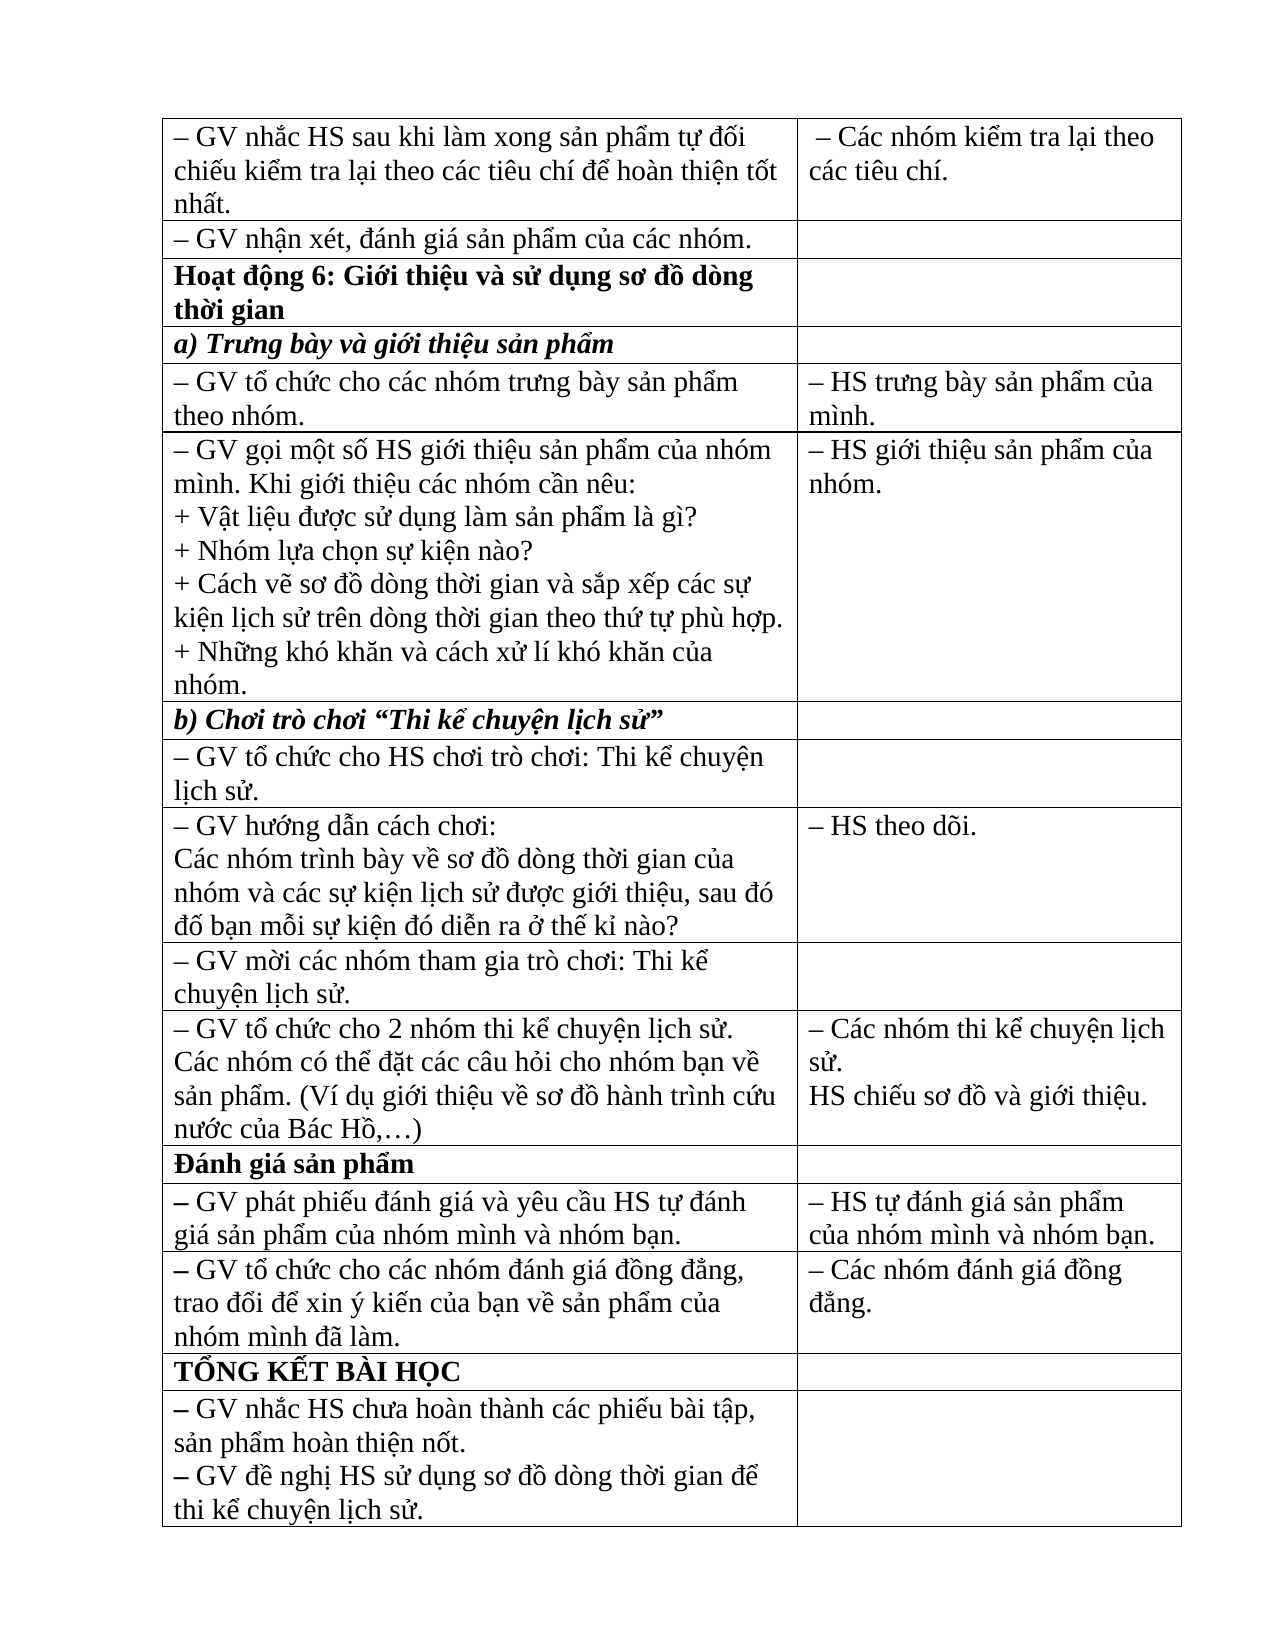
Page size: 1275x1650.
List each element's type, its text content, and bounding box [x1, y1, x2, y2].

table_cell – Các nhóm đánh giá đồng đẳng. [798, 1252, 1181, 1353]
table_cell [798, 259, 1181, 326]
table_cell – HS trưng bày sản phẩm của mình. [798, 364, 1181, 431]
table_cell [798, 1354, 1181, 1390]
table_cell – HS giới thiệu sản phẩm của nhóm. [798, 433, 1181, 701]
table_cell [798, 943, 1181, 1010]
table_cell [798, 221, 1181, 257]
table_cell – GV tổ chức cho HS chơi trò chơi: Thi kể chuyện lịch sử. [163, 740, 797, 807]
table_cell – GV tổ chức cho các nhóm trưng bày sản phẩm theo nhóm. [163, 364, 797, 431]
table_cell [798, 1146, 1181, 1183]
table_cell – GV gọi một số HS giới thiệu sản phẩm của nhóm mình. Khi giới thiệu các nhóm cần nêu: + Vật liệu được sử dụng làm sản phẩm là gì? + Nhóm lựa chọn sự kiện nào? + Cách vẽ sơ đồ dòng thời gian và sắp xếp các sự kiện lịch sử trên dòng thời gian theo thứ tự phù hợp. + Những khó khăn và cách xử lí khó khăn của nhóm. [163, 433, 797, 701]
table_cell [798, 740, 1181, 807]
table_cell [798, 702, 1181, 738]
table_cell – Các nhóm kiểm tra lại theo các tiêu chí. [798, 119, 1181, 220]
table_cell – HS theo dõi. [798, 808, 1181, 942]
table_cell – GV tổ chức cho 2 nhóm thi kể chuyện lịch sử. Các nhóm có thể đặt các câu hỏi cho nhóm bạn về sản phẩm. (Ví dụ giới thiệu về sơ đồ hành trình cứu nước của Bác Hồ,…) [163, 1011, 797, 1145]
table_cell – GV phát phiếu đánh giá và yêu cầu HS tự đánh giá sản phẩm của nhóm mình và nhóm bạn. [163, 1184, 797, 1251]
table_cell a) Trưng bày và giới thiệu sản phẩm [163, 327, 797, 363]
table_cell – Các nhóm thi kể chuyện lịch sử. HS chiếu sơ đồ và giới thiệu. [798, 1011, 1181, 1145]
table_cell – GV nhận xét, đánh giá sản phẩm của các nhóm. [163, 221, 797, 257]
table_cell – GV nhắc HS sau khi làm xong sản phẩm tự đối chiếu kiểm tra lại theo các tiêu chí để hoàn thiện tốt nhất. [163, 119, 797, 220]
table_cell – HS tự đánh giá sản phẩm của nhóm mình và nhóm bạn. [798, 1184, 1181, 1251]
table_cell TỔNG KẾT BÀI HỌC [163, 1354, 797, 1390]
table_cell – GV mời các nhóm tham gia trò chơi: Thi kể chuyện lịch sử. [163, 943, 797, 1010]
table_cell Đánh giá sản phẩm [163, 1146, 797, 1183]
table_cell [798, 1391, 1181, 1526]
table_cell b) Chơi trò chơi “Thi kể chuyện lịch sử” [163, 702, 797, 738]
table_cell Hoạt động 6: Giới thiệu và sử dụng sơ đồ dòng thời gian [163, 259, 797, 326]
table_cell [798, 327, 1181, 363]
table_cell – GV hướng dẫn cách chơi: Các nhóm trình bày về sơ đồ dòng thời gian của nhóm và các sự kiện lịch sử được giới thiệu, sau đó đố bạn mỗi sự kiện đó diễn ra ở thế kỉ nào? [163, 808, 797, 942]
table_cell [163, 1391, 797, 1526]
table_cell – GV tổ chức cho các nhóm đánh giá đồng đẳng, trao đổi để xin ý kiến của bạn về sản phẩm của nhóm mình đã làm. [163, 1252, 797, 1353]
